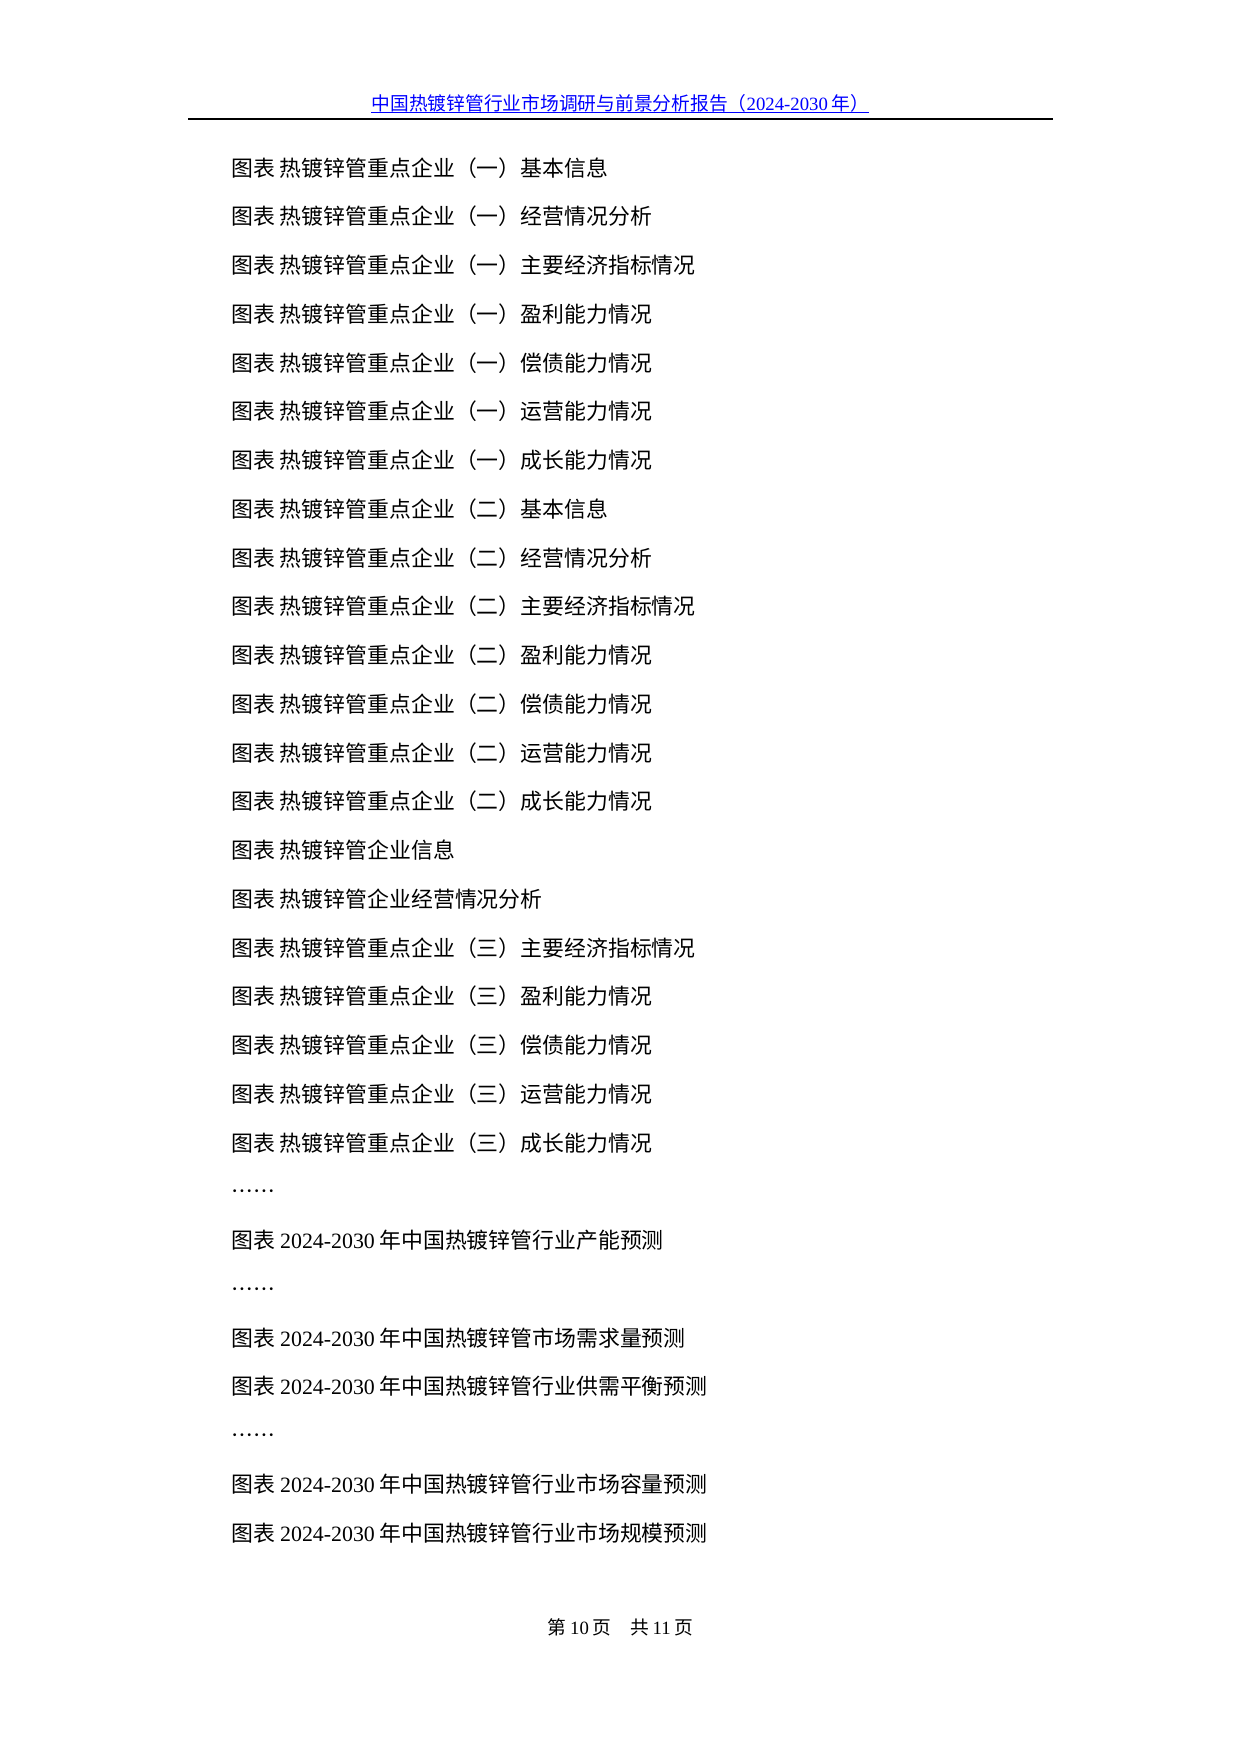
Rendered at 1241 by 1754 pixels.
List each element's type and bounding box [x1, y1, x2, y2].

text [187, 150, 1053, 1548]
